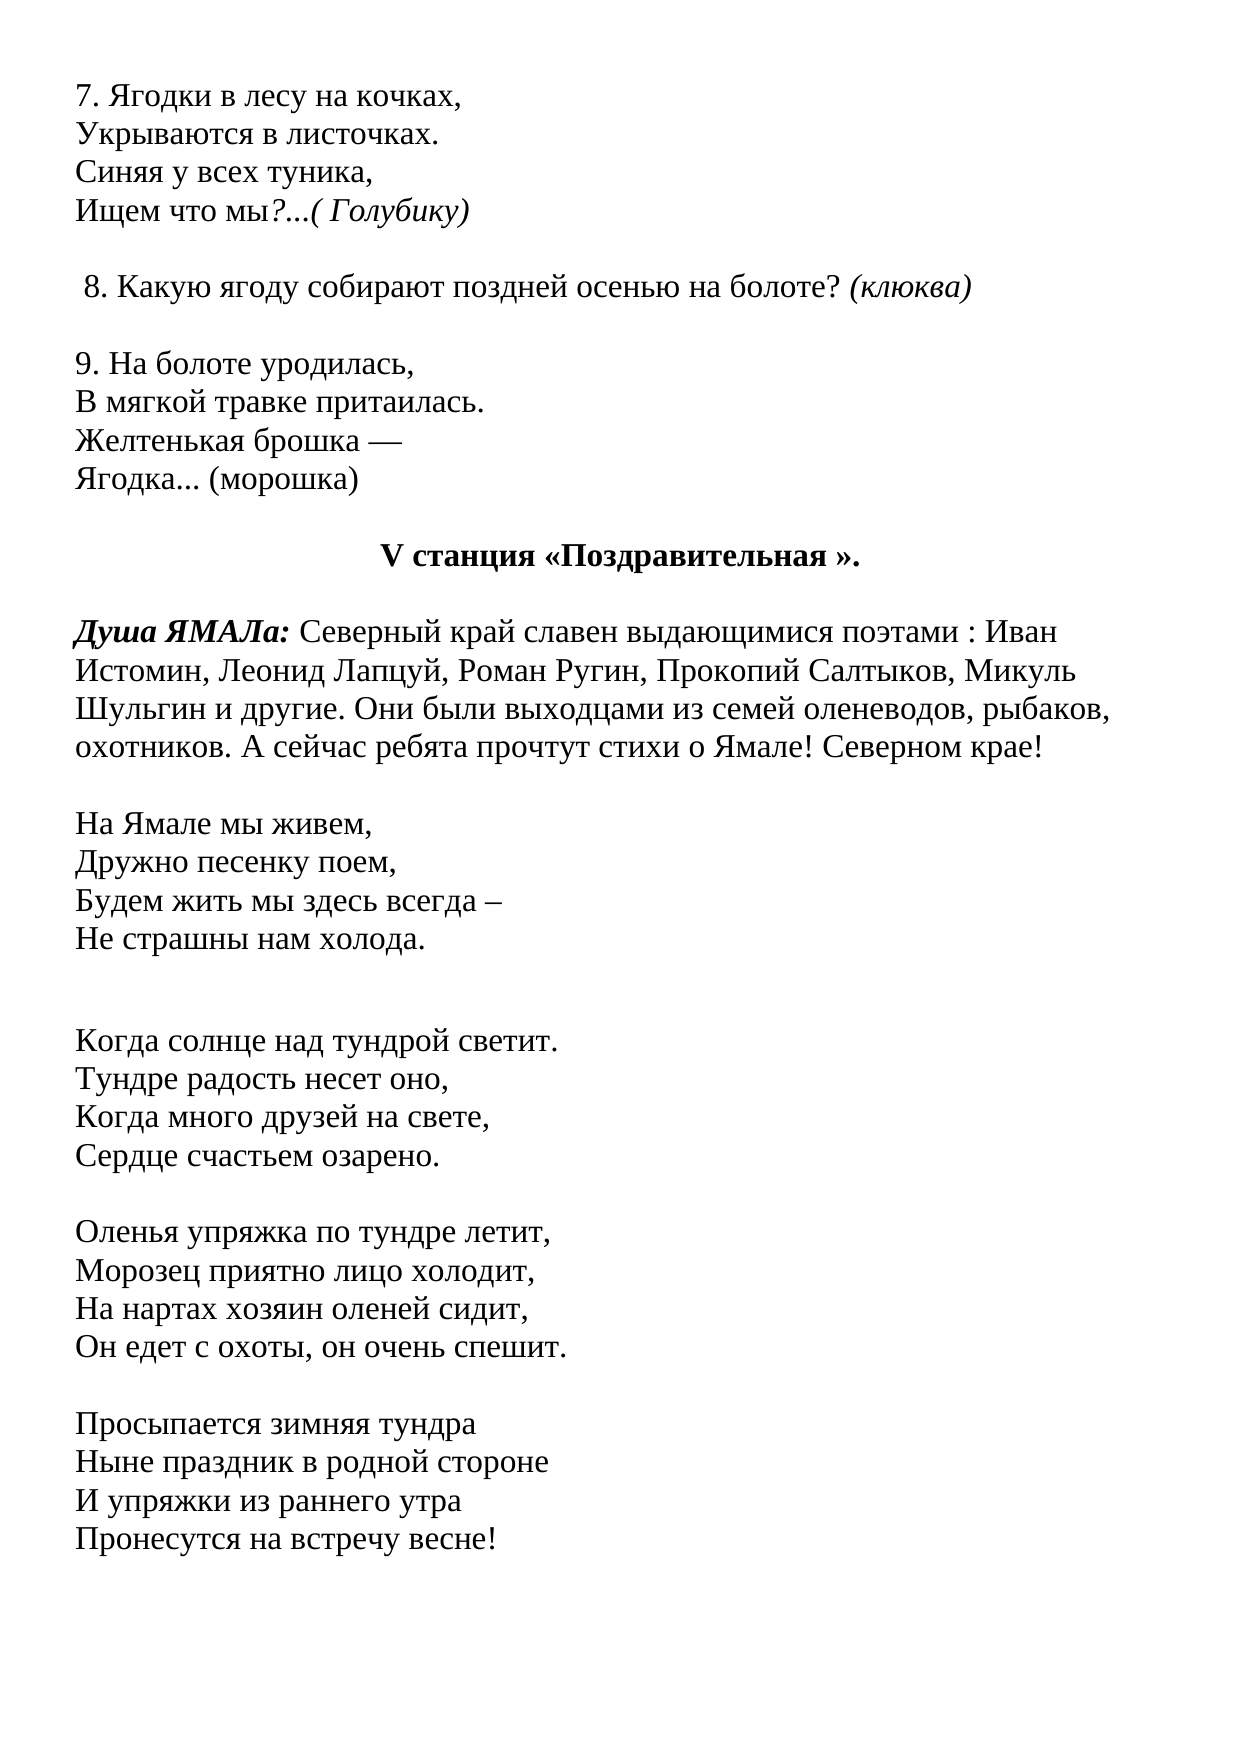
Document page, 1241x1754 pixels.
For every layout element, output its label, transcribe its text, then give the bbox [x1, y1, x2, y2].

text Дружно песенку поем, [75, 842, 1165, 880]
text Когда много друзей на свете, [75, 1097, 1165, 1135]
text Тундре радость несет оно, [75, 1058, 1165, 1097]
text Желтенькая брошка — [75, 420, 1165, 458]
text В мягкой травке притаилась. [75, 382, 1165, 420]
text На нартах хозяин оленей сидит, [75, 1288, 1165, 1327]
text Сердце счастьем озарено. [75, 1135, 1165, 1173]
text Будем жить мы здесь всегда – [75, 880, 1165, 918]
text Душа ЯМАЛа: Северный край славен выдающимися поэтами : Иван Истомин, Леонид Лапцуй, Роман Ругин, Прокопий Салтыков, Микуль Шульгин и другие. Они были выходцами из семей оленеводов, рыбаков, охотников. А сейчас ребята прочтут стихи о Ямале! Северном крае! [75, 612, 1165, 765]
text Укрываются в листочках. [75, 113, 1165, 152]
text 7. Ягодки в лесу на кочках, [75, 75, 1165, 113]
text Ищем что мы?...( Голубику) [75, 190, 1165, 228]
text Не страшны нам холода. [75, 918, 1165, 957]
text На Ямале мы живем, [75, 803, 1165, 842]
text V станция «Поздравительная ». [75, 535, 1165, 573]
text Морозец приятно лицо холодит, [75, 1250, 1165, 1288]
text Синяя у всех туника, [75, 152, 1165, 190]
text Ягодка... (морошка) [75, 458, 1165, 497]
text 8. Какую ягоду собирают поздней осенью на болоте? (клюква) [75, 267, 1165, 305]
text Пронесутся на встречу весне! [75, 1518, 1165, 1557]
text Ныне праздник в родной стороне [75, 1442, 1165, 1480]
text Оленья упряжка по тундре летит, [75, 1212, 1165, 1250]
text И упряжки из раннего утра [75, 1480, 1165, 1518]
text Просыпается зимняя тундра [75, 1403, 1165, 1442]
text Он едет с охоты, он очень спешит. [75, 1327, 1165, 1365]
text Когда солнце над тундрой светит. [75, 1020, 1165, 1058]
text 9. На болоте уродилась, [75, 343, 1165, 382]
